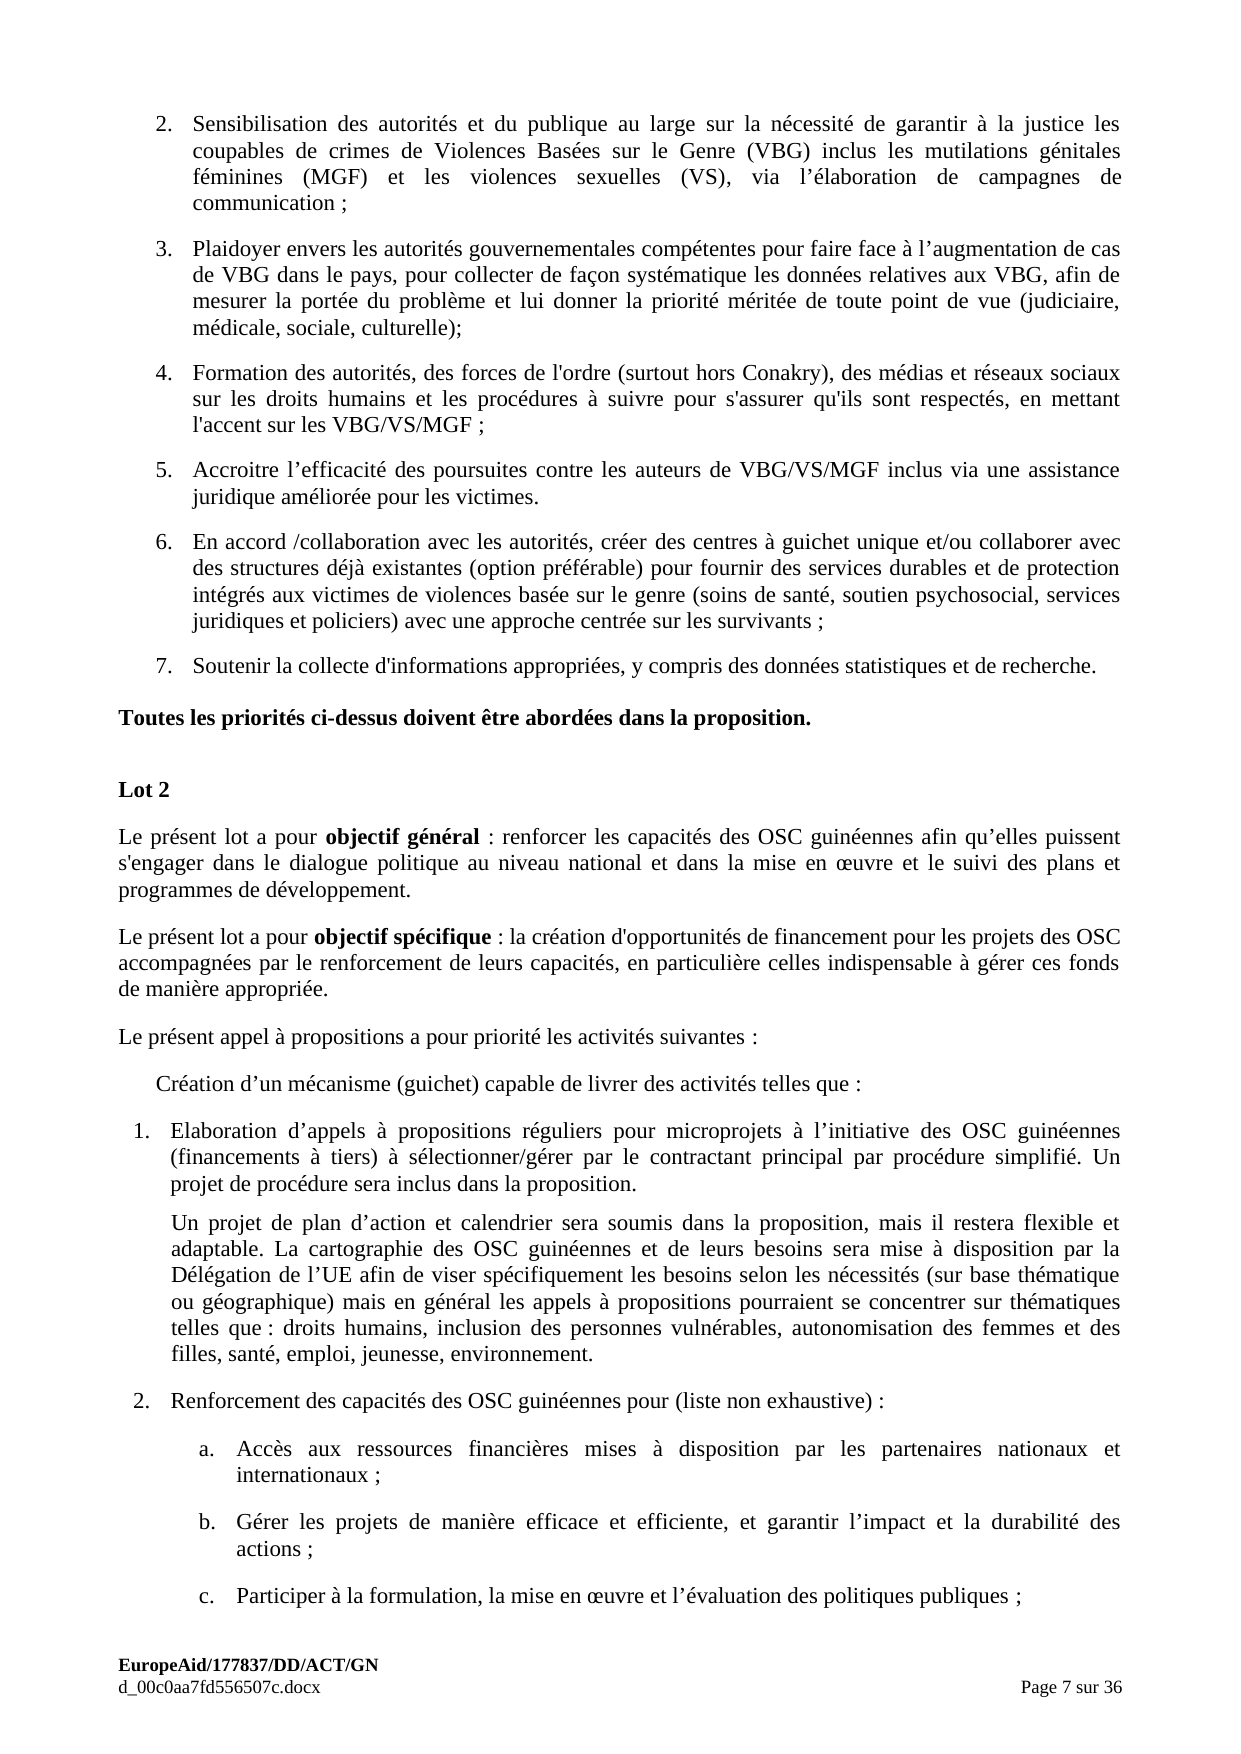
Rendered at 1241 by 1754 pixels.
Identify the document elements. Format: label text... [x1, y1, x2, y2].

text Toutes les priorités ci-dessus doivent être abordées dans la proposition. [118, 703, 1122, 730]
list Sensibilisation des autorités et du publique au large sur la nécessité de garantir à la justice les coupables de crimes de Violences Basées sur le Genre (VBG) inclus les mutilations génitales féminines (MGF) et les violences sexuelles (VS), via l’élaboration de campagnes de communication ; [155, 110, 1122, 216]
list Un projet de plan d’action et calendrier sera soumis dans la proposition, mais il restera flexible et adaptable. La cartographie des OSC guinéennes et de leurs besoins sera mise à disposition par la Délégation de l’UE afin de viser spécifiquement les besoins selon les nécessités (sur base thématique ou géographique) mais en général les appels à propositions pourraient se concentrer sur thématiques telles que : droits humains, inclusion des personnes vulnérables, autonomisation des femmes et des filles, santé, emploi, jeunesse, environnement. [171, 1209, 1122, 1367]
text Le présent lot a pour objectif spécifique : la création d'opportunités de financement pour les projets des OSC accompagnées par le renforcement de leurs capacités, en particulière celles indispensable à gérer ces fonds de manière appropriée. [118, 923, 1122, 1002]
text Création d’un mécanisme (guichet) capable de livrer des activités telles que : [118, 1070, 1122, 1096]
list Plaidoyer envers les autorités gouvernementales compétentes pour faire face à l’augmentation de cas de VBG dans le pays, pour collecter de façon systématique les données relatives aux VBG, afin de mesurer la portée du problème et lui donner la priorité méritée de toute point de vue (judiciaire, médicale, sociale, culturelle); [155, 234, 1122, 340]
list Accès aux ressources financières mises à disposition par les partenaires nationaux et internationaux ; [199, 1435, 1122, 1487]
list Participer à la formulation, la mise en œuvre et l’évaluation des politiques publiques ; [199, 1582, 1122, 1608]
list Elaboration d’appels à propositions réguliers pour microprojets à l’initiative des OSC guinéennes (financements à tiers) à sélectionner/gérer par le contractant principal par procédure simplifié. Un projet de procédure sera inclus dans la proposition. [133, 1117, 1122, 1196]
list Renforcement des capacités des OSC guinéennes pour (liste non exhaustive) : [133, 1388, 1122, 1414]
list Formation des autorités, des forces de l'ordre (surtout hors Conakry), des médias et réseaux sociaux sur les droits humains et les procédures à suivre pour s'assurer qu'ils sont respectés, en mettant l'accent sur les VBG/VS/MGF ; [155, 359, 1122, 438]
list Accroitre l’efficacité des poursuites contre les auteurs de VBG/VS/MGF inclus via une assistance juridique améliorée pour les victimes. [155, 457, 1122, 509]
text Le présent lot a pour objectif général : renforcer les capacités des OSC guinéennes afin qu’elles puissent s'engager dans le dialogue politique au niveau national et dans la mise en œuvre et le suivi des plans et programmes de développement. [118, 823, 1122, 902]
list Gérer les projets de manière efficace et efficiente, et garantir l’impact et la durabilité des actions ; [199, 1508, 1122, 1561]
text Le présent appel à propositions a pour priorité les activités suivantes : [118, 1023, 1122, 1049]
list En accord /collaboration avec les autorités, créer des centres à guichet unique et/ou collaborer avec des structures déjà existantes (option préférable) pour fournir des services durables et de protection intégrés aux victimes de violences basée sur le genre (soins de santé, soutien psychosocial, services juridiques et policiers) avec une approche centrée sur les survivants ; [155, 528, 1122, 633]
text Lot 2 [118, 776, 1122, 802]
list Soutenir la collecte d'informations appropriées, y compris des données statistiques et de recherche. [155, 652, 1122, 678]
